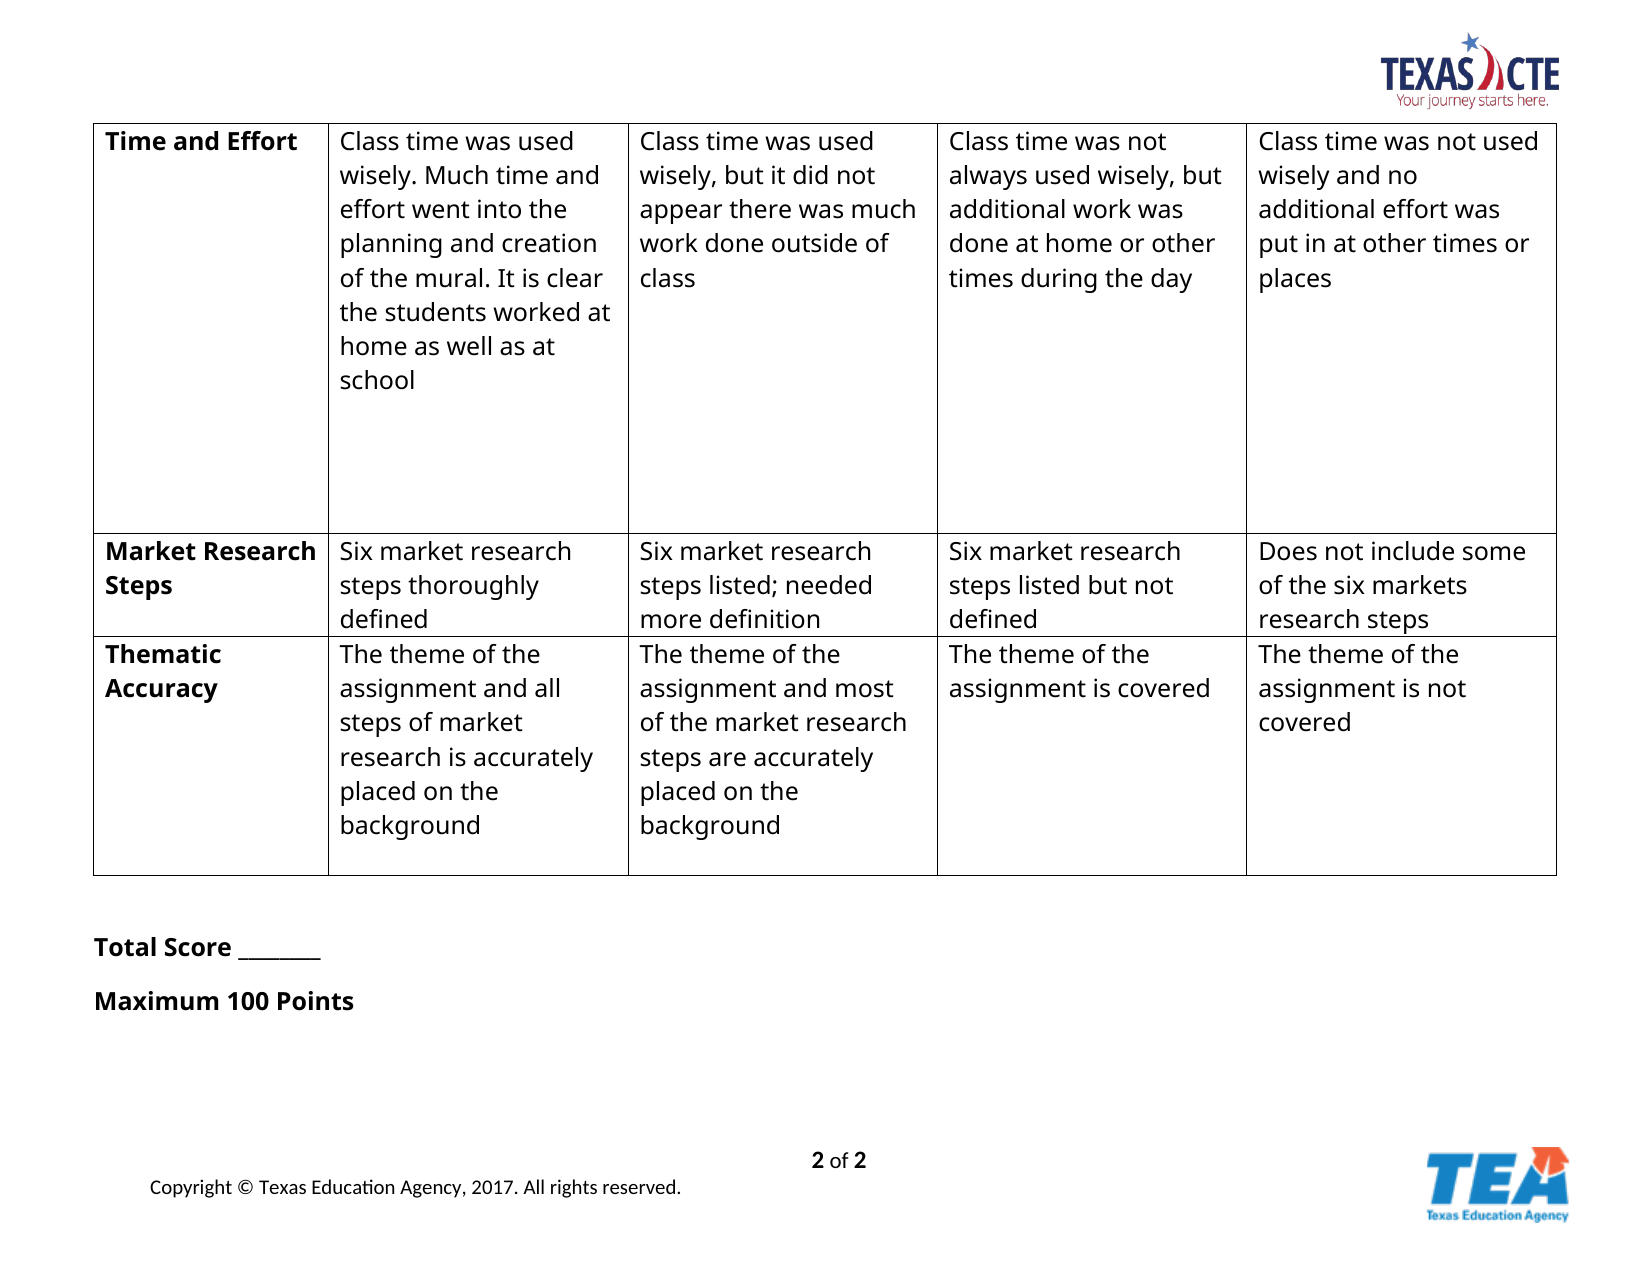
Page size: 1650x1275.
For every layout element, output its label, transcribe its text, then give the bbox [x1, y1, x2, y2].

table_cell Market Research Steps [94, 534, 328, 636]
table_cell Time and Effort [94, 124, 328, 533]
table_cell Six market research steps listed but not defined [938, 534, 1246, 636]
picture [1426, 1147, 1570, 1223]
picture [1362, 21, 1578, 120]
table_cell Does not include some of the six markets research steps [1247, 534, 1556, 636]
table_cell Class time was not used wisely and no additional effort was put in at other times or places [1247, 124, 1556, 533]
table_cell The theme of the assignment and all steps of market research is accurately placed on the background [329, 637, 628, 875]
text Maximum 100 Points [94, 983, 1522, 1017]
table_cell Class time was not always used wisely, but additional work was done at home or other times during the day [938, 124, 1246, 533]
table_cell Thematic Accuracy [94, 637, 328, 875]
table_cell The theme of the assignment is covered [938, 637, 1246, 875]
table_cell Six market research steps thoroughly defined [329, 534, 628, 636]
table_cell The theme of the assignment and most of the market research steps are accurately placed on the background [629, 637, 937, 875]
table_cell Class time was used wisely, but it did not appear there was much work done outside of class [629, 124, 937, 533]
text Total Score ________ [94, 930, 1522, 964]
table_cell Class time was used wisely. Much time and effort went into the planning and creation of the mural. It is clear the students worked at home as well as at school [329, 124, 628, 533]
table_cell Six market research steps listed; needed more definition [629, 534, 937, 636]
table_cell The theme of the assignment is not covered [1247, 637, 1556, 875]
